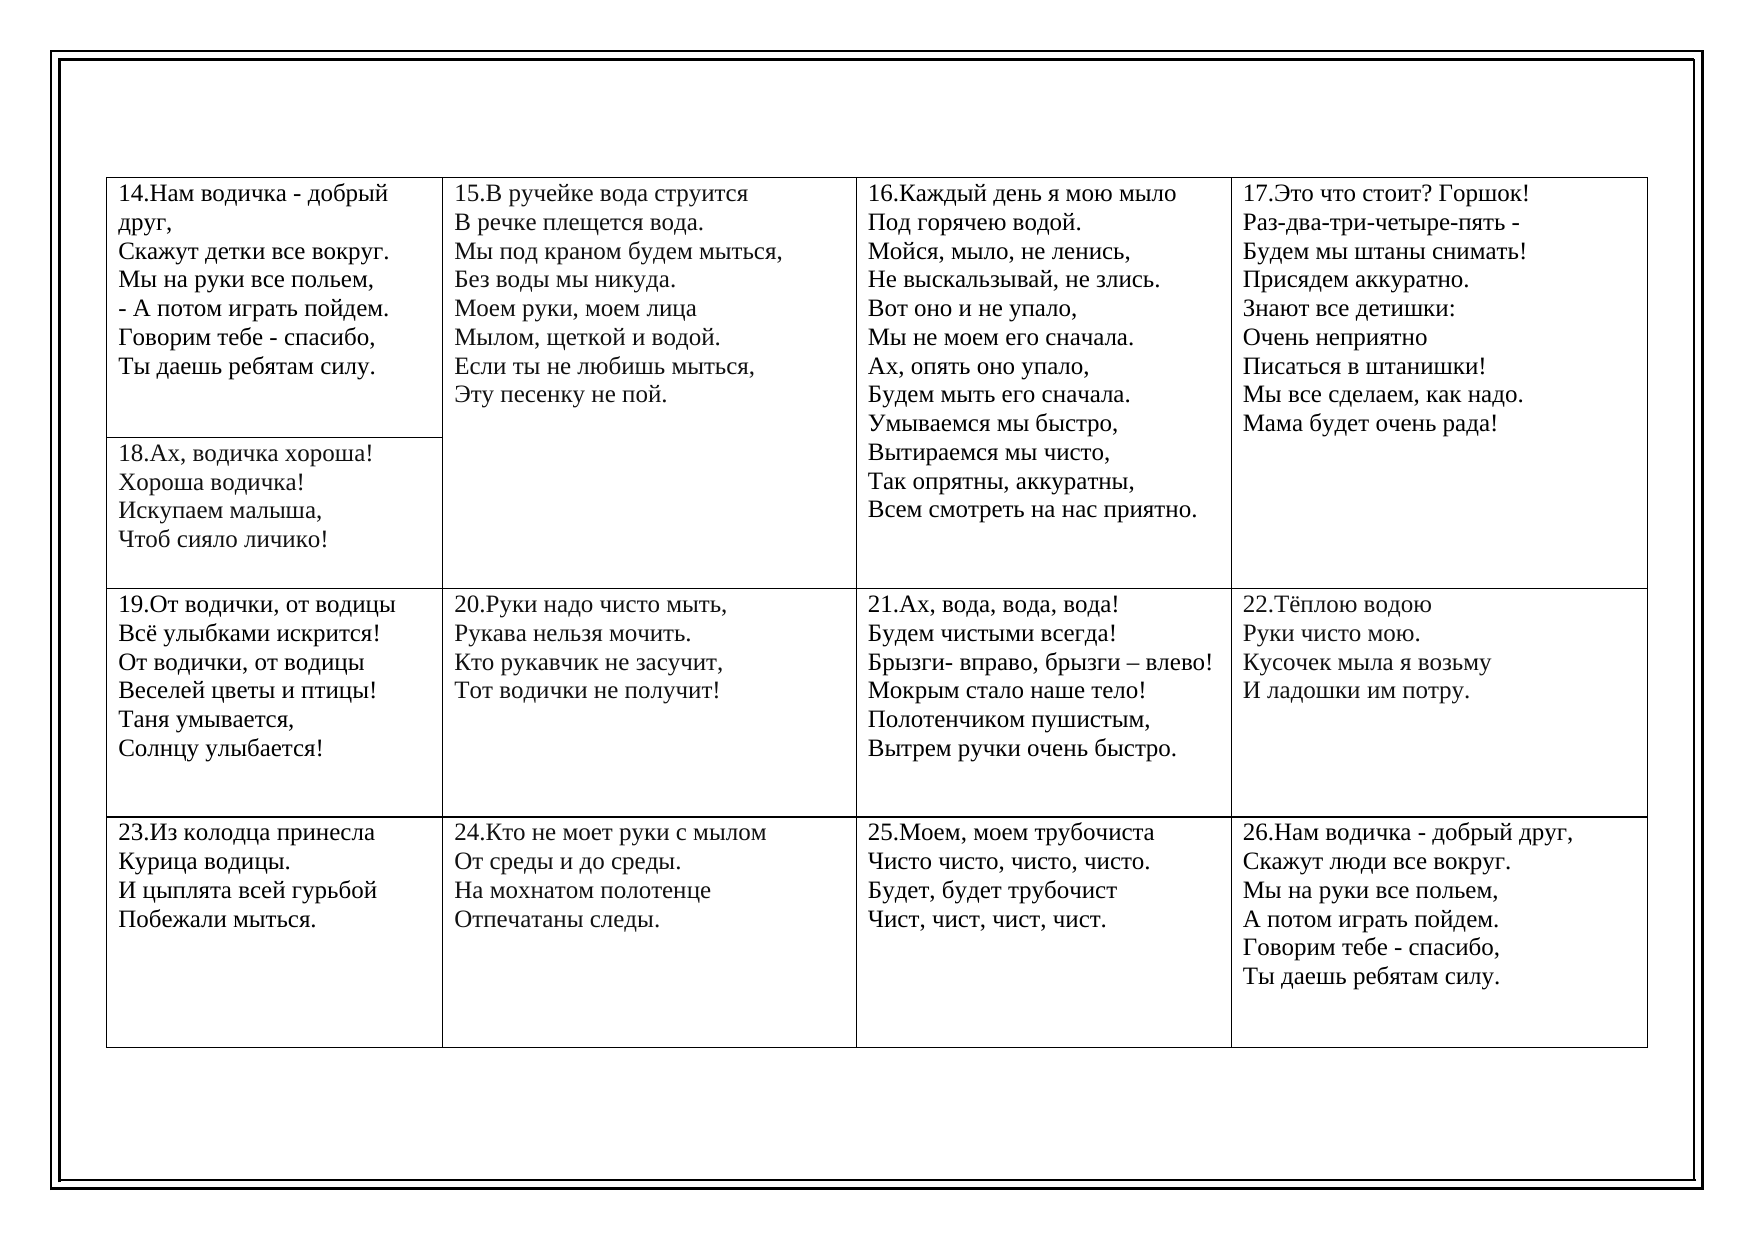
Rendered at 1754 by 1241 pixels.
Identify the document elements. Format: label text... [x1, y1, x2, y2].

table_cell 26.Нам водичка - добрый друг, Скажут люди все вокруг. Мы на руки все польем, А потом играть пойдем. Говорим тебе - спасибо, Ты даешь ребятам силу. [1232, 818, 1647, 1047]
table_cell 24.Кто не моет руки с мылом От среды и до среды. На мохнатом полотенце Отпечатаны следы. [443, 818, 856, 1047]
table_cell 16.Каждый день я мою мыло Под горячею водой. Мойся, мыло, не ленись, Не выскальзывай, не злись. Вот оно и не упало, Мы не моем его сначала. Ах, опять оно упало, Будем мыть его сначала. Умываемся мы быстро, Вытираемся мы чисто, Так опрятны, аккуратны, Всем смотреть на нас приятно. [857, 178, 1231, 588]
table_cell 23.Из колодца принесла Курица водицы. И цыплята всей гурьбой Побежали мыться. [107, 818, 442, 1047]
table_cell 21.Ах, вода, вода, вода! Будем чистыми всегда! Брызги- вправо, брызги – влево! Мокрым стало наше тело! Полотенчиком пушистым, Вытрем ручки очень быстро. [857, 589, 1231, 816]
table_cell 20.Руки надо чисто мыть, Рукава нельзя мочить. Кто рукавчик не засучит, Тот водички не получит! [443, 589, 856, 816]
table_cell 18.Ах, водичка хороша! Хороша водичка! Искупаем малыша, Чтоб сияло личико! [107, 438, 442, 588]
table_cell 19.От водички, от водицы Всё улыбками искрится! От водички, от водицы Веселей цветы и птицы! Таня умывается, Солнцу улыбается! [107, 589, 442, 816]
table_cell 22.Тёплою водою Руки чисто мою. Кусочек мыла я возьму И ладошки им потру. [1232, 589, 1647, 816]
table_cell 14.Нам водичка - добрый друг, Скажут детки все вокруг. Мы на руки все польем, - А потом играть пойдем. Говорим тебе - спасибо, Ты даешь ребятам силу. [107, 178, 442, 437]
table_cell 25.Моем, моем трубочиста Чисто чисто, чисто, чисто. Будет, будет трубочист Чист, чист, чист, чист. [857, 818, 1231, 1047]
table_cell 15.В ручейке вода струится В речке плещется вода. Мы под краном будем мыться, Без воды мы никуда. Моем руки, моем лица Мылом, щеткой и водой. Если ты не любишь мыться, Эту песенку не пой. [443, 178, 856, 588]
table_cell 17.Это что стоит? Горшок! Раз-два-три-четыре-пять - Будем мы штаны снимать! Присядем аккуратно. Знают все детишки: Очень неприятно Писаться в штанишки! Мы все сделаем, как надо. Мама будет очень рада! [1232, 178, 1647, 588]
